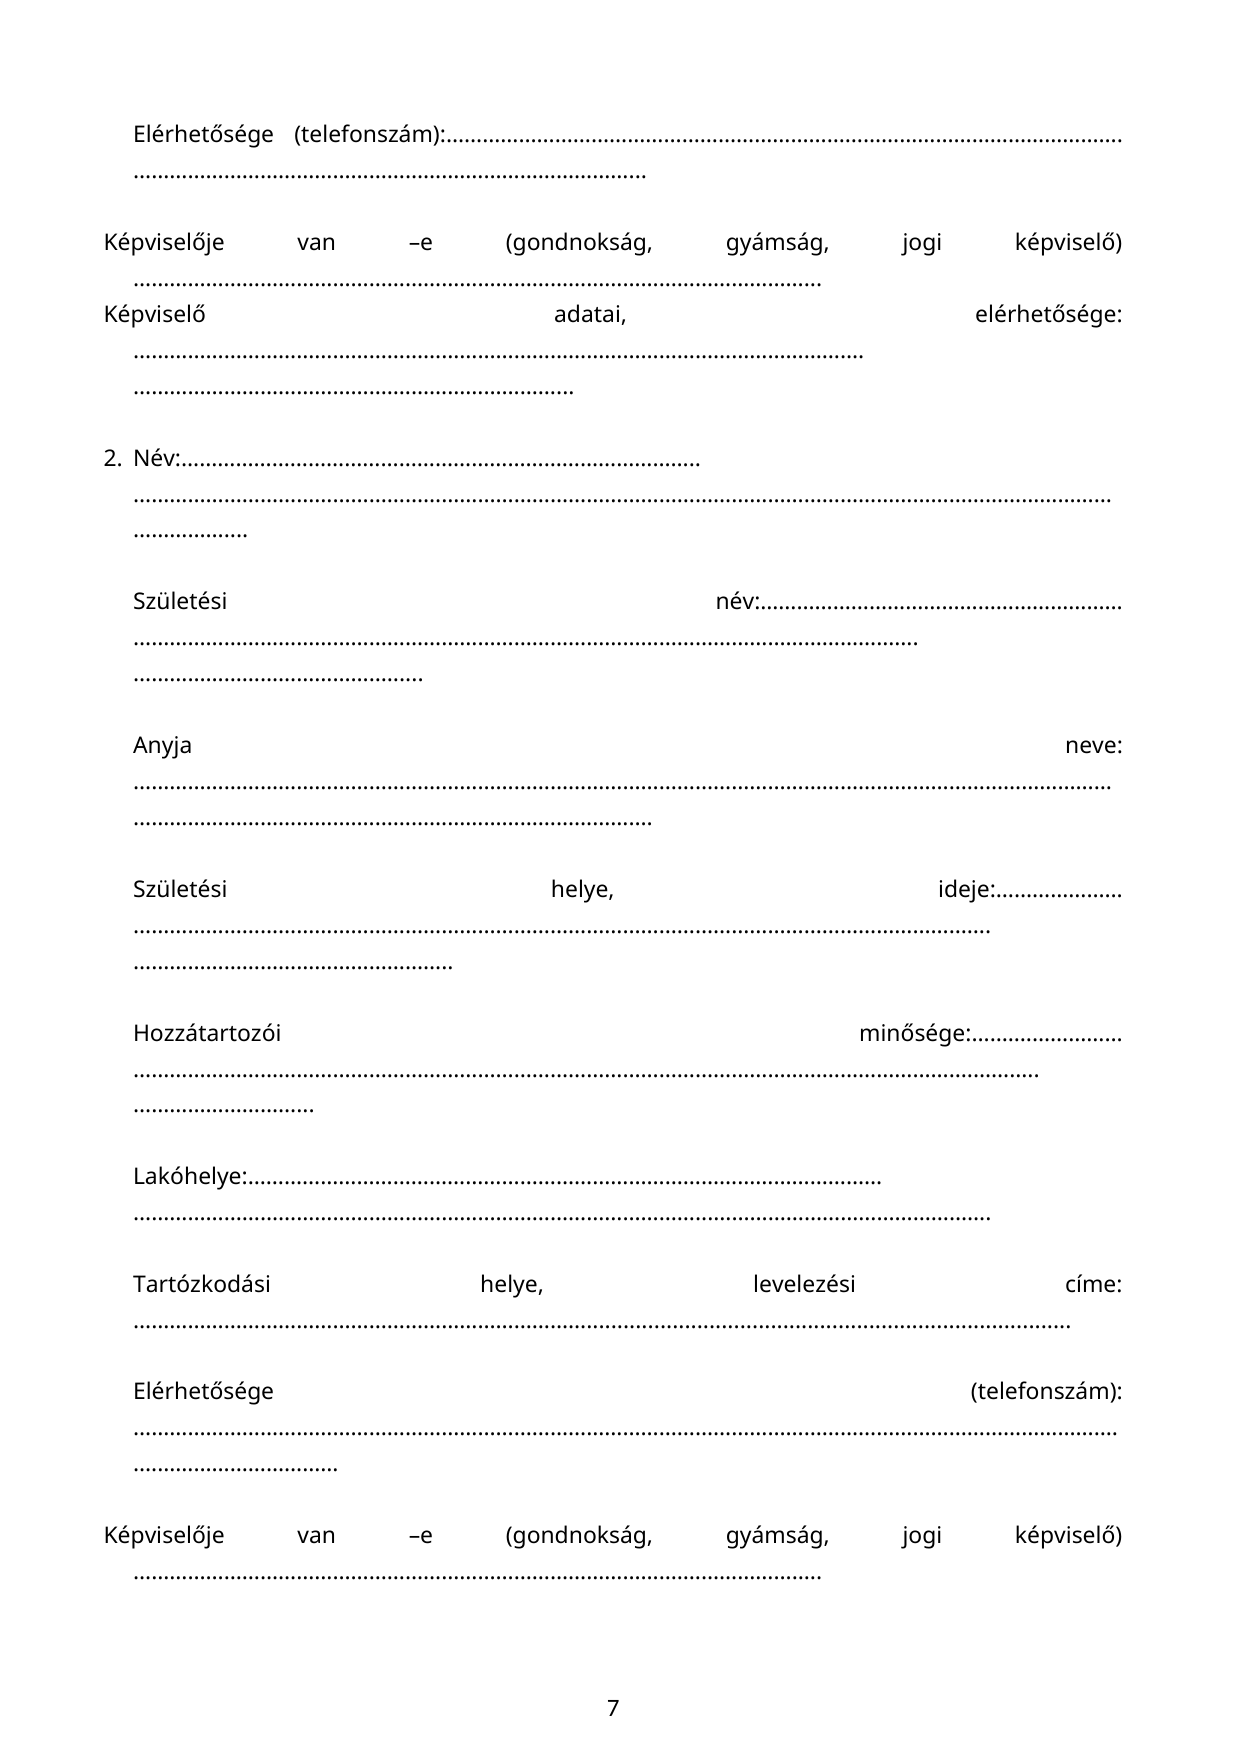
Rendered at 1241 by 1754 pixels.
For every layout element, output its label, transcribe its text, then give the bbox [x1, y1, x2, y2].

list Lakóhelye:…………………………………………………………………………………………… …………………………………………………………………………………...………………………………………. [133, 1160, 1123, 1227]
list Elérhetősége (telefonszám):………………………………………………………………………………………………….…………………………………………….…………………………... [133, 118, 1123, 185]
list Képviselője van –e (gondnokság, gyámság, jogi képviselő)…………………………………………………………………………………………………... [103, 226, 1123, 293]
list Képviselő adatai, elérhetősége:………………………………………………………………………………………………………….…………………………………….………………………... [103, 298, 1123, 401]
list Név:…………………………………………………………………………..…………………………………………………………………………………………………………………………………………………………….... [103, 442, 1123, 545]
list Tartózkodási helye, levelezési címe:…………………………………………………………………............................................................................... [133, 1268, 1123, 1335]
list Hozzátartozói minősége:….………………… ………………………………………………………………………………………………………………………….………..………………………... [133, 1017, 1123, 1120]
list Képviselője van –e (gondnokság, gyámság, jogi képviselő)……………………………………………………………………………….………………….. [103, 1519, 1123, 1586]
list Anyja neve:…………………………………………………………………………………………………………………………………………………………………………….……………………………………………. [133, 729, 1123, 832]
list Születési név:…………………………………………………… ………………………………………………………………………………………………………………….……………………………………...... [133, 585, 1123, 688]
list Születési helye, ideje:………………… …………………………………………………………………………………………………………………………….…………………………………………….. [133, 873, 1123, 976]
list Elérhetősége (telefonszám):………………………………………………………………………………………………………………………………………………..…………………………… [133, 1375, 1123, 1478]
